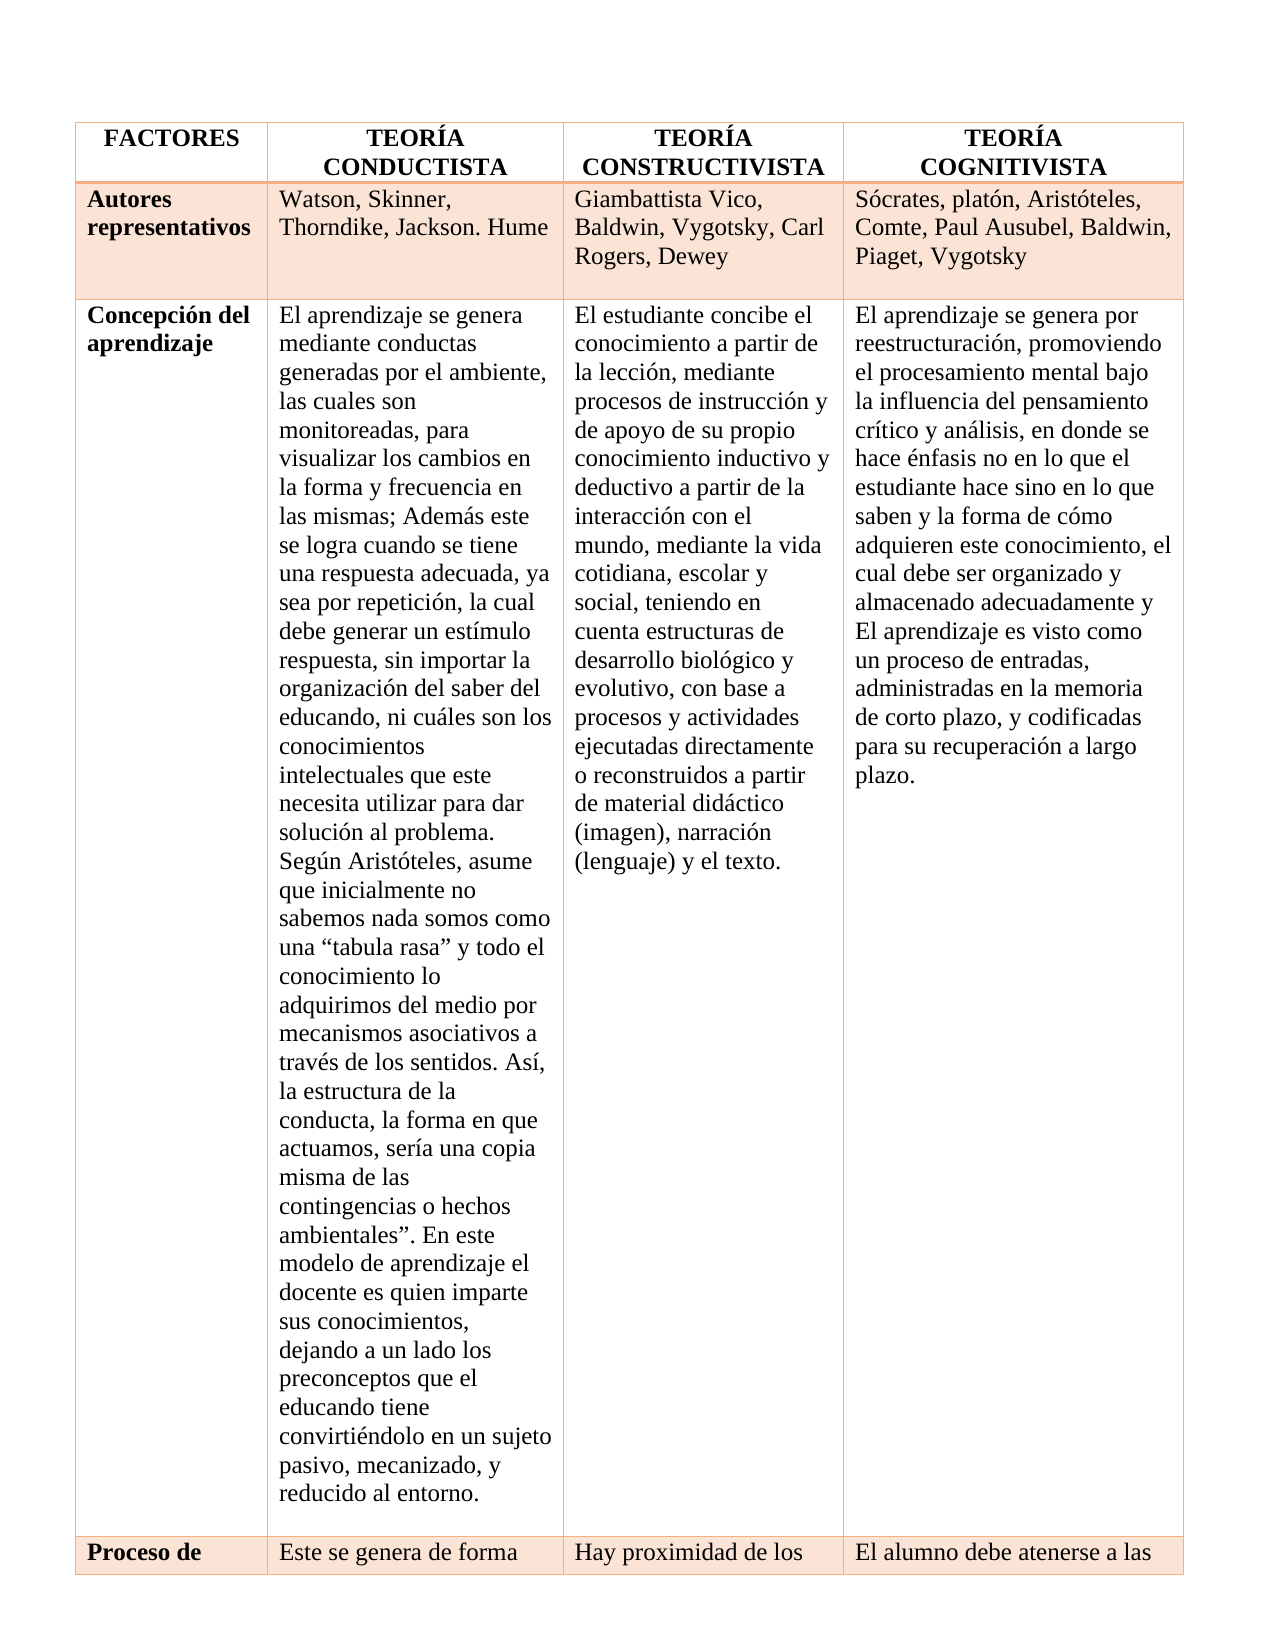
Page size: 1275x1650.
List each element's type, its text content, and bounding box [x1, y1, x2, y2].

table_cell El aprendizaje se genera mediante conductas generadas por el ambiente, las cuales son monitoreadas, para visualizar los cambios en la forma y frecuencia en las mismas; Además este se logra cuando se tiene una respuesta adecuada, ya sea por repetición, la cual debe generar un estímulo respuesta, sin importar la organización del saber del educando, ni cuáles son los conocimientos intelectuales que este necesita utilizar para dar solución al problema. Según Aristóteles, asume que inicialmente no sabemos nada somos como una “tabula rasa” y todo el conocimiento lo adquirimos del medio por mecanismos asociativos a través de los sentidos. Así, la estructura de la conducta, la forma en que actuamos, sería una copia misma de las contingencias o hechos ambientales”. En este modelo de aprendizaje el docente es quien imparte sus conocimientos, dejando a un lado los preconceptos que el educando tiene convirtiéndolo en un sujeto pasivo, mecanizado, y reducido al entorno. [268, 300, 563, 1536]
table_cell Sócrates, platón, Aristóteles, Comte, Paul Ausubel, Baldwin, Piaget, Vygotsky [844, 184, 1183, 299]
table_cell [564, 1537, 843, 1574]
table_cell El aprendizaje se genera por reestructuración, promoviendo el procesamiento mental bajo la influencia del pensamiento crítico y análisis, en donde se hace énfasis no en lo que el estudiante hace sino en lo que saben y la forma de cómo adquieren este conocimiento, el cual debe ser organizado y almacenado adecuadamente y El aprendizaje es visto como un proceso de entradas, administradas en la memoria de corto plazo, y codificadas para su recuperación a largo plazo. [844, 300, 1183, 1536]
table_header FACTORES [76, 123, 267, 181]
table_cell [76, 1537, 267, 1574]
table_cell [844, 1537, 1183, 1574]
table_cell Concepción del aprendizaje [76, 300, 267, 1536]
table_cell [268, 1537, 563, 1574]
table_cell El estudiante concibe el conocimiento a partir de la lección, mediante procesos de instrucción y de apoyo de su propio conocimiento inductivo y deductivo a partir de la interacción con el mundo, mediante la vida cotidiana, escolar y social, teniendo en cuenta estructuras de desarrollo biológico y evolutivo, con base a procesos y actividades ejecutadas directamente o reconstruidos a partir de material didáctico (imagen), narración (lenguaje) y el texto. [564, 300, 843, 1536]
table_cell Watson, Skinner, Thorndike, Jackson. Hume [268, 184, 563, 299]
table_header TEORÍA CONSTRUCTIVISTA [564, 123, 843, 181]
table_cell Autores representativos [76, 184, 267, 299]
table_header TEORÍA CONDUCTISTA [268, 123, 563, 181]
table_header TEORÍA COGNITIVISTA [844, 123, 1183, 181]
table_cell Giambattista Vico, Baldwin, Vygotsky, Carl Rogers, Dewey [564, 184, 843, 299]
